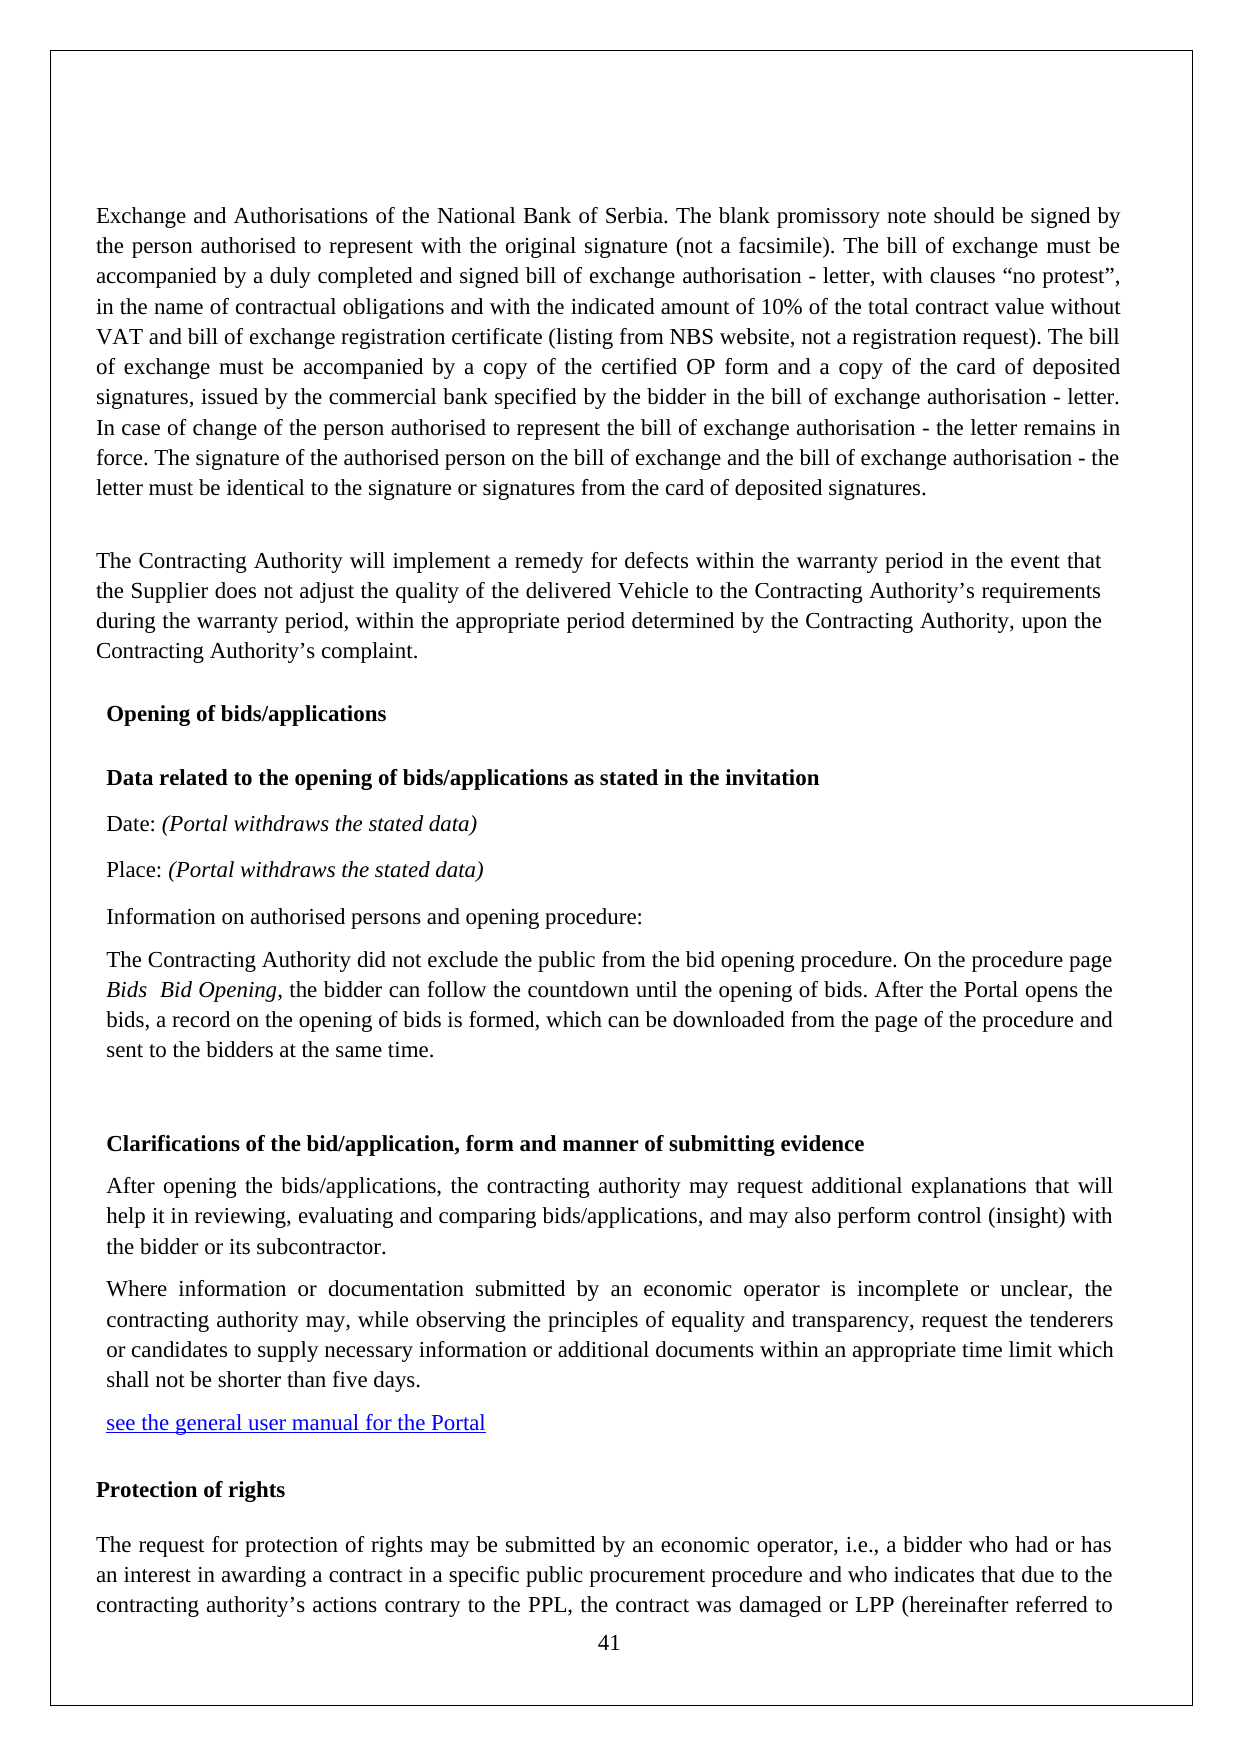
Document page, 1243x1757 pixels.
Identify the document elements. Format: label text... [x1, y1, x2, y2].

text The Contracting Authority did not exclude the public from the bid opening procedure. On the procedure page Bids Bid Opening, the bidder can follow the countdown until the opening of bids. After the Portal opens the bids, a record on the opening of bids is formed, which can be downloaded from the page of the procedure and sent to the bidders at the same time. [106, 946, 1115, 1063]
text Where information or documentation submitted by an economic operator is incomplete or unclear, the contracting authority may, while observing the principles of equality and transparency, request the tenderers or candidates to supply necessary information or additional documents within an appropriate time limit which shall not be shorter than five days. [106, 1276, 1115, 1392]
text The Contracting Authority will implement a remedy for defects within the warranty period in the event that the Supplier does not adjust the quality of the delivered Vehicle to the Contracting Authority’s requirements during the warranty period, within the appropriate period determined by the Contracting Authority, upon the Contracting Authority’s complaint. [96, 547, 1103, 664]
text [96, 1531, 1115, 1618]
text Date: (Portal withdraws the stated data) [106, 810, 1122, 836]
text Information on authorised persons and opening procedure: [106, 903, 1122, 929]
subtitle Opening of bids/applications [106, 701, 1122, 727]
text Place: (Portal withdraws the stated data) [106, 856, 1122, 883]
text After opening the bids/applications, the contracting authority may request additional explanations that will help it in reviewing, evaluating and comparing bids/applications, and may also perform control (insight) with the bidder or its subcontractor. [106, 1172, 1115, 1259]
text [96, 202, 1122, 500]
text Protection of rights [96, 1476, 1122, 1502]
subtitle Clarifications of the bid/application, form and manner of submitting evidence [106, 1130, 1122, 1156]
text see the general user manual for the Portal [106, 1409, 1122, 1435]
text Data related to the opening of bids/applications as stated in the invitation [106, 764, 1122, 790]
